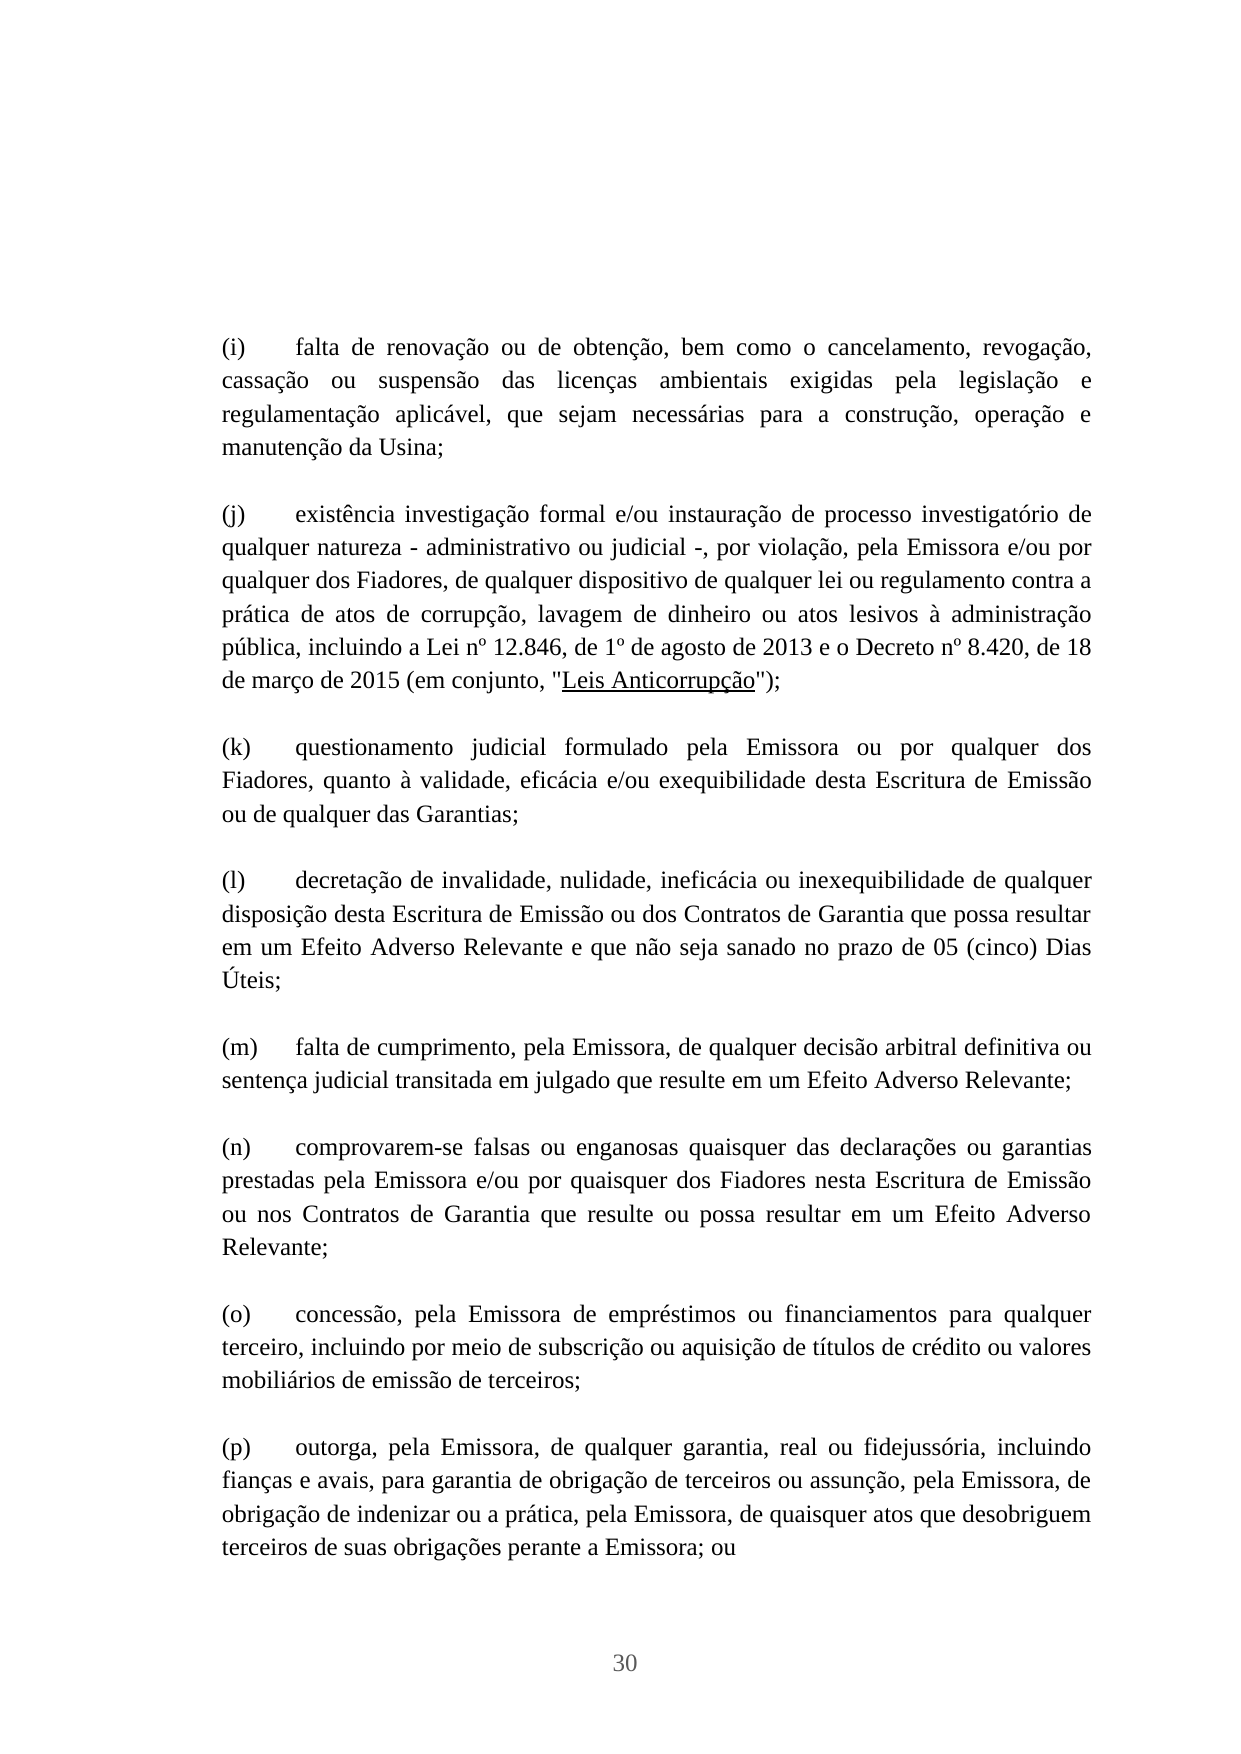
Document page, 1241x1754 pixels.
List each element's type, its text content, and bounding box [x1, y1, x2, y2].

list comprovarem-se falsas ou enganosas quaisquer das declarações ou garantias prestadas pela Emissora e/ou por quaisquer dos Fiadores nesta Escritura de Emissão ou nos Contratos de Garantia que resulte ou possa resultar em um Efeito Adverso Relevante; [222, 1129, 1092, 1262]
list falta de cumprimento, pela Emissora, de qualquer decisão arbitral definitiva ou sentença judicial transitada em julgado que resulte em um Efeito Adverso Relevante; [222, 1029, 1092, 1095]
list decretação de invalidade, nulidade, ineficácia ou inexequibilidade de qualquer disposição desta Escritura de Emissão ou dos Contratos de Garantia que possa resultar em um Efeito Adverso Relevante e que não seja sanado no prazo de 05 (cinco) Dias Úteis; [222, 862, 1092, 995]
list existência investigação formal e/ou instauração de processo investigatório de qualquer natureza - administrativo ou judicial -, por violação, pela Emissora e/ou por qualquer dos Fiadores, de qualquer dispositivo de qualquer lei ou regulamento contra a prática de atos de corrupção, lavagem de dinheiro ou atos lesivos à administração pública, incluindo a Lei nº 12.846, de 1º de agosto de 2013 e o Decreto nº 8.420, de 18 de março de 2015 (em conjunto, "Leis Anticorrupção"); [222, 495, 1092, 695]
list questionamento judicial formulado pela Emissora ou por qualquer dos Fiadores, quanto à validade, eficácia e/ou exequibilidade desta Escritura de Emissão ou de qualquer das Garantias; [222, 729, 1092, 829]
list concessão, pela Emissora de empréstimos ou financiamentos para qualquer terceiro, incluindo por meio de subscrição ou aquisição de títulos de crédito ou valores mobiliários de emissão de terceiros; [222, 1295, 1092, 1395]
list outorga, pela Emissora, de qualquer garantia, real ou fidejussória, incluindo fianças e avais, para garantia de obrigação de terceiros ou assunção, pela Emissora, de obrigação de indenizar ou a prática, pela Emissora, de quaisquer atos que desobriguem terceiros de suas obrigações perante a Emissora; ou [222, 1429, 1092, 1562]
list falta de renovação ou de obtenção, bem como o cancelamento, revogação, cassação ou suspensão das licenças ambientais exigidas pela legislação e regulamentação aplicável, que sejam necessárias para a construção, operação e manutenção da Usina; [222, 329, 1092, 462]
